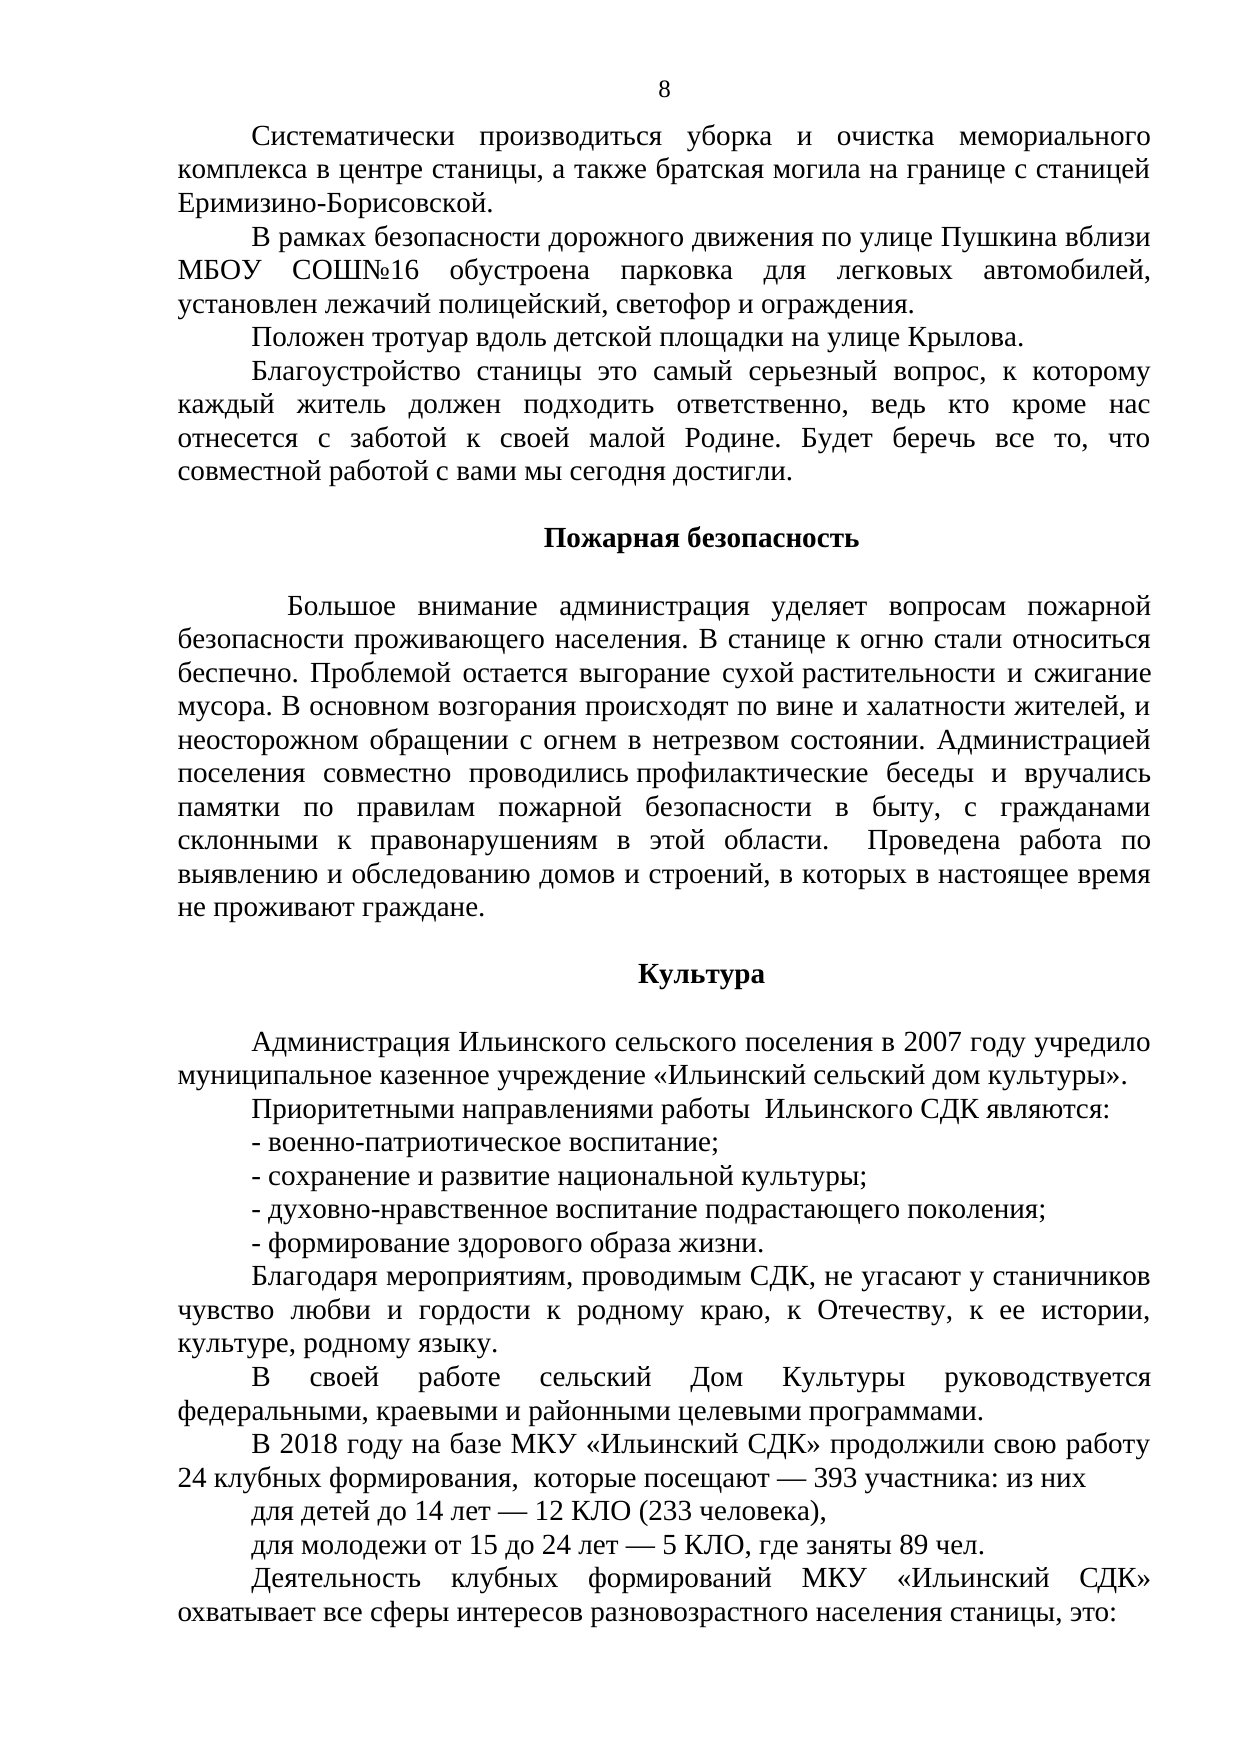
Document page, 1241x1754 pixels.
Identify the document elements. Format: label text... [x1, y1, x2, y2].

text В своей работе сельский Дом Культуры руководствуется федеральными, краевыми и районными целевыми программами. [177, 1359, 1152, 1426]
text Благодаря мероприятиям, проводимым СДК, не угасают у станичников чувство любви и гордости к родному краю, к Отечеству, к ее истории, культуре, родному языку. [177, 1258, 1152, 1359]
text - сохранение и развитие национальной культуры; [177, 1158, 1152, 1191]
text Администрация Ильинского сельского поселения в 2007 году учредило муниципальное казенное учреждение «Ильинский сельский дом культуры». [177, 1024, 1152, 1091]
text Деятельность клубных формирований МКУ «Ильинский СДК» охватывает все сферы интересов разновозрастного населения станицы, это: [177, 1560, 1152, 1627]
text Систематически производиться уборка и очистка мемориального комплекса в центре станицы, а также братская могила на границе с станицей Еримизино-Борисовской. [177, 118, 1152, 219]
text - духовно-нравственное воспитание подрастающего поколения; [177, 1191, 1152, 1225]
text Приоритетными направлениями работы Ильинского СДК являются: [177, 1091, 1152, 1124]
text для молодежи от 15 до 24 лет — 5 КЛО, где заняты 89 чел. [177, 1527, 1152, 1560]
text Культура [177, 957, 1152, 990]
text В 2018 году на базе МКУ «Ильинский СДК» продолжили свою работу 24 клубных формирования, которые посещают — 393 участника: из них [177, 1426, 1152, 1493]
text Положен тротуар вдоль детской площадки на улице Крылова. [177, 319, 1152, 353]
text Благоустройство станицы это самый серьезный вопрос, к которому каждый житель должен подходить ответственно, ведь кто кроме нас отнесется с заботой к своей малой Родине. Будет беречь все то, что совместной работой с вами мы сегодня достигли. [177, 353, 1152, 487]
text В рамках безопасности дорожного движения по улице Пушкина вблизи МБОУ СОШ№16 обустроена парковка для легковых автомобилей, установлен лежачий полицейский, светофор и ограждения. [177, 219, 1152, 319]
text - формирование здорового образа жизни. [177, 1225, 1152, 1258]
text Большое внимание администрация уделяет вопросам пожарной безопасности проживающего населения. В станице к огню стали относиться беспечно. Проблемой остается выгорание сухой растительности и сжигание мусора. В основном возгорания происходят по вине и халатности жителей, и неосторожном обращении с огнем в нетрезвом состоянии. Администрацией поселения совместно проводились профилактические беседы и вручались памятки по правилам пожарной безопасности в быту, с гражданами склонными к правонарушениям в этой области. Проведена работа по выявлению и обследованию домов и строений, в которых в настоящее время не проживают граждане. [177, 588, 1152, 923]
text - военно-патриотическое воспитание; [177, 1124, 1152, 1158]
text для детей до 14 лет — 12 КЛО (233 человека), [177, 1493, 1152, 1527]
text Пожарная безопасность [177, 521, 1152, 554]
